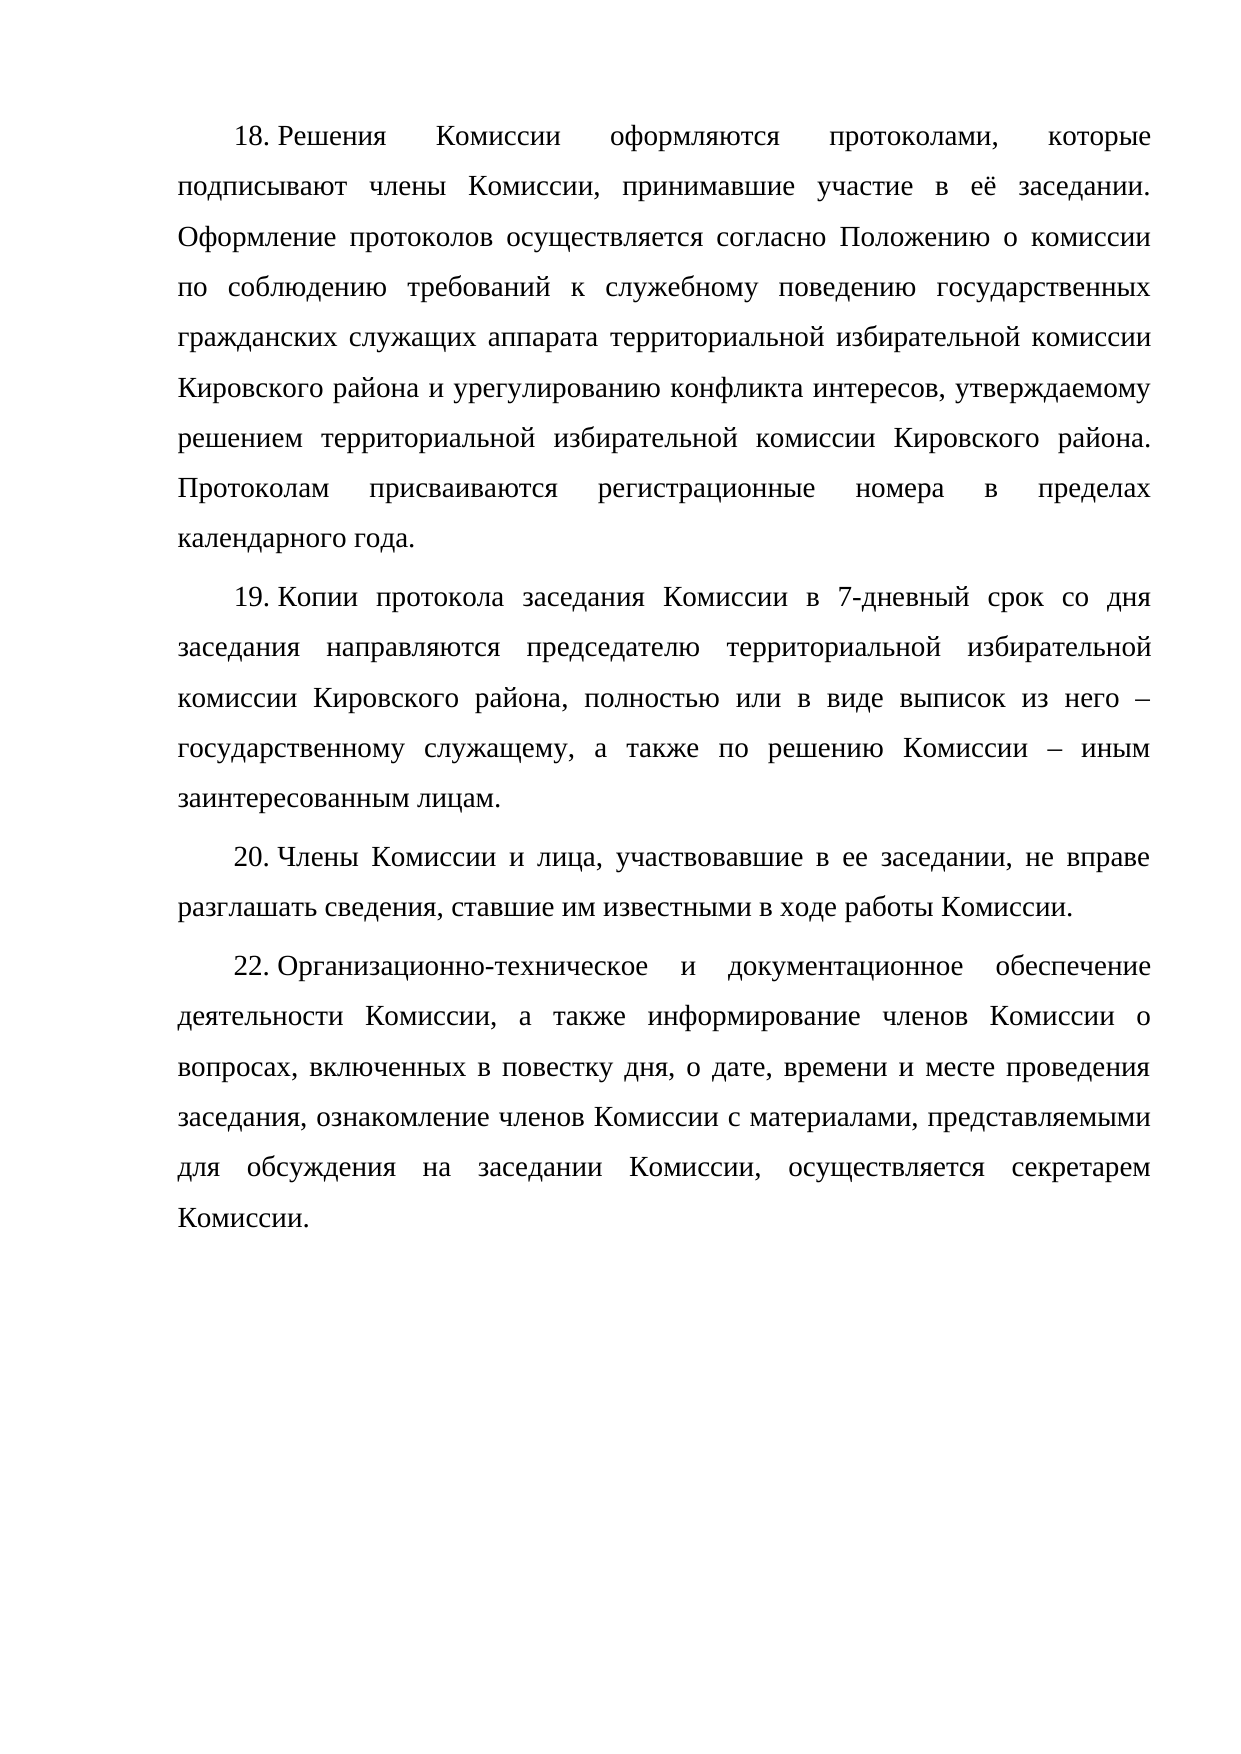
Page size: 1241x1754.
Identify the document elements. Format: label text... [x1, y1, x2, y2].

text 20. Члены Комиссии и лица, участвовавшие в ее заседании, не вправе разглашать сведения, ставшие им известными в ходе работы Комиссии. [177, 839, 1152, 923]
text 18. Решения Комиссии оформляются протоколами, которые подписывают члены Комиссии, принимавшие участие в её заседании. Оформление протоколов осуществляется согласно Положению о комиссии по соблюдению требований к служебному поведению государственных гражданских служащих аппарата территориальной избирательной комиссии Кировского района и урегулированию конфликта интересов, утверждаемому решением территориальной избирательной комиссии Кировского района. Протоколам присваиваются регистрационные номера в пределах календарного года. [177, 118, 1152, 554]
text 22. Организационно-техническое и документационное обеспечение деятельности Комиссии, а также информирование членов Комиссии о вопросах, включенных в повестку дня, о дате, времени и месте проведения заседания, ознакомление членов Комиссии с материалами, представляемыми для обсуждения на заседании Комиссии, осуществляется секретарем Комиссии. [177, 948, 1152, 1233]
text 19. Копии протокола заседания Комиссии в 7-дневный срок со дня заседания направляются председателю территориальной избирательной комиссии Кировского района, полностью или в виде выписок из него – государственному служащему, а также по решению Комиссии – иным заинтересованным лицам. [177, 579, 1152, 814]
